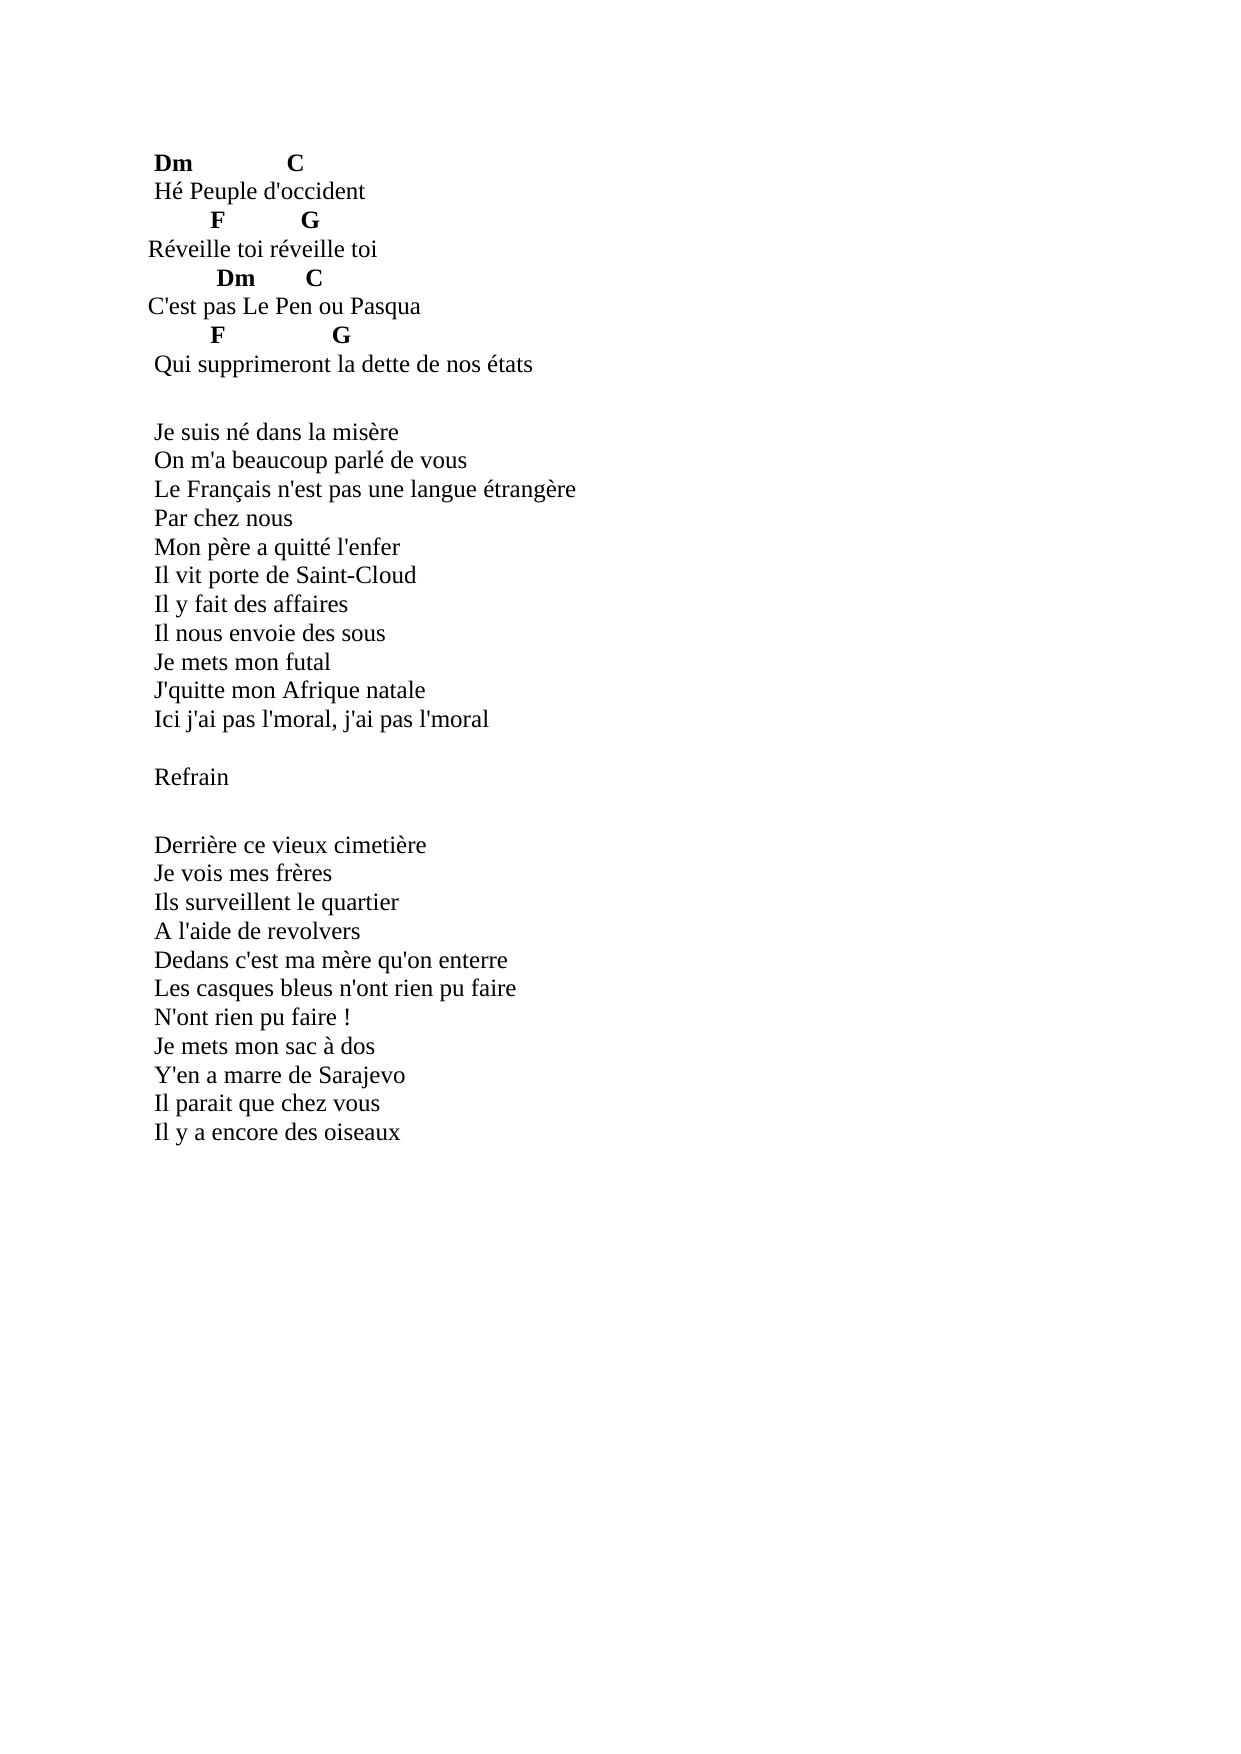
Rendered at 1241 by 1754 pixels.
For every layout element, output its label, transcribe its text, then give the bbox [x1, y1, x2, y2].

text Je suis né dans la misère [148, 417, 1093, 446]
text Ils surveillent le quartier [148, 887, 1093, 916]
text Dm C [148, 263, 1093, 291]
text On m'a beaucoup parlé de vous [148, 446, 1093, 474]
text F G [148, 205, 1093, 234]
text Par chez nous [148, 503, 1093, 532]
text Il vit porte de Saint-Cloud [148, 561, 1093, 589]
text Je mets mon futal [148, 647, 1093, 676]
text Y'en a marre de Sarajevo [148, 1060, 1093, 1088]
text Les casques bleus n'ont rien pu faire [148, 973, 1093, 1002]
text Mon père a quitté l'enfer [148, 532, 1093, 561]
text Il parait que chez vous [148, 1088, 1093, 1117]
text N'ont rien pu faire ! [148, 1002, 1093, 1031]
text Ici j'ai pas l'moral, j'ai pas l'moral [148, 704, 1093, 733]
text Je mets mon sac à dos [148, 1031, 1093, 1060]
text Hé Peuple d'occident [148, 176, 1093, 205]
text Refrain [148, 762, 1093, 791]
text Derrière ce vieux cimetière [148, 830, 1093, 858]
text Dm C [148, 148, 1093, 176]
text Il nous envoie des sous [148, 618, 1093, 647]
text A l'aide de revolvers [148, 916, 1093, 945]
text Dedans c'est ma mère qu'on enterre [148, 945, 1093, 973]
text Il y fait des affaires [148, 589, 1093, 618]
text Il y a encore des oiseaux [148, 1117, 1093, 1146]
text C'est pas Le Pen ou Pasqua [148, 291, 1093, 320]
text F G [148, 320, 1093, 349]
text Je vois mes frères [148, 858, 1093, 887]
text J'quitte mon Afrique natale [148, 676, 1093, 704]
text Réveille toi réveille toi [148, 234, 1093, 263]
text Qui supprimeront la dette de nos états [148, 349, 1093, 378]
text Le Français n'est pas une langue étrangère [148, 474, 1093, 503]
